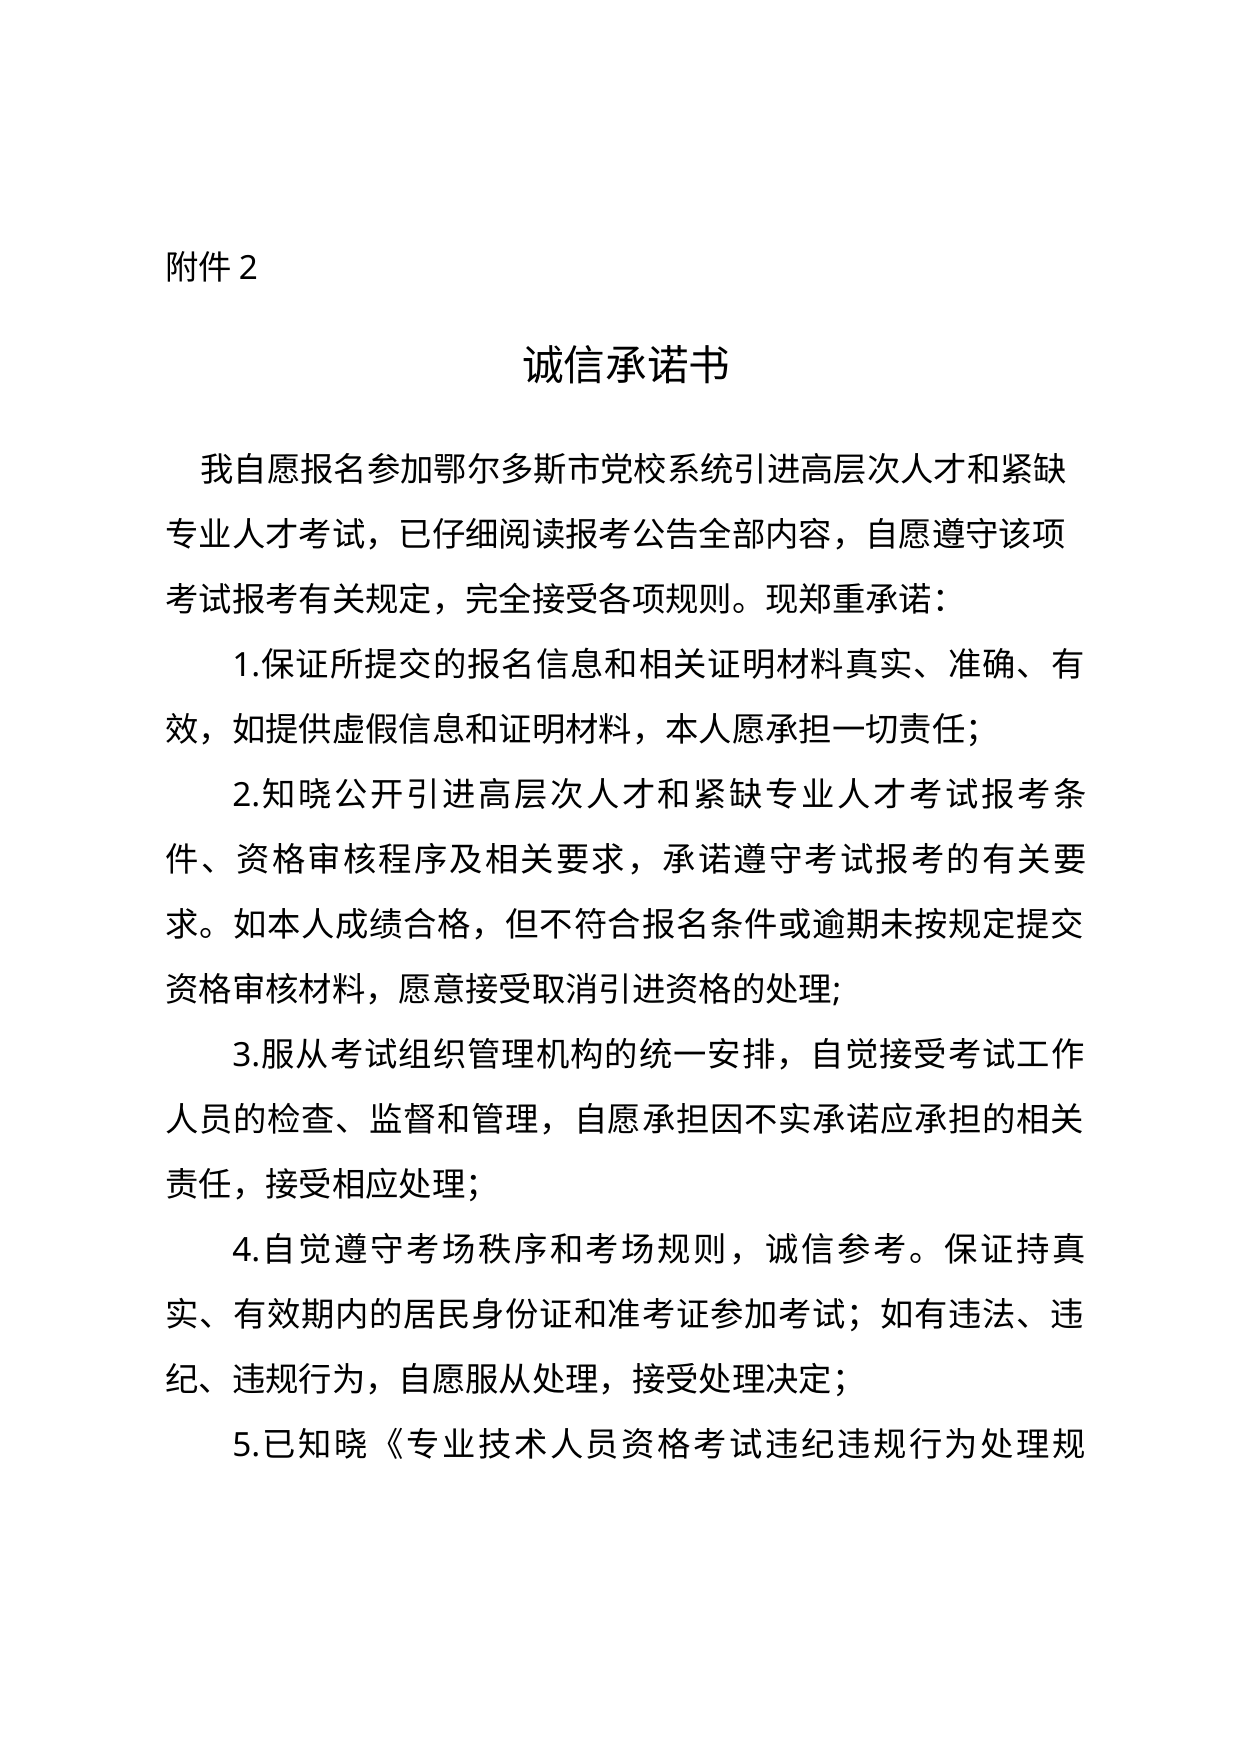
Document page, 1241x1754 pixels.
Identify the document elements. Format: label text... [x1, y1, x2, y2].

text 诚信承诺书 [165, 330, 1087, 393]
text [165, 1409, 1087, 1474]
text 2.知晓公开引进高层次人才和紧缺专业人才考试报考条件、资格审核程序及相关要求，承诺遵守考试报考的有关要求。如本人成绩合格，但不符合报名条件或逾期未按规定提交资格审核材料，愿意接受取消引进资格的处理; [165, 759, 1087, 1019]
text 3.服从考试组织管理机构的统一安排，自觉接受考试工作人员的检查、监督和管理，自愿承担因不实承诺应承担的相关责任，接受相应处理； [165, 1019, 1087, 1214]
text 我自愿报名参加鄂尔多斯市党校系统引进高层次人才和紧缺专业人才考试，已仔细阅读报考公告全部内容，自愿遵守该项考试报考有关规定，完全接受各项规则。现郑重承诺： [165, 434, 1087, 629]
text 附件2 [165, 233, 1087, 298]
text 4.自觉遵守考场秩序和考场规则，诚信参考。保证持真实、有效期内的居民身份证和准考证参加考试；如有违法、违纪、违规行为，自愿服从处理，接受处理决定； [165, 1214, 1087, 1409]
text 1.保证所提交的报名信息和相关证明材料真实、准确、有效，如提供虚假信息和证明材料，本人愿承担一切责任； [165, 629, 1087, 759]
